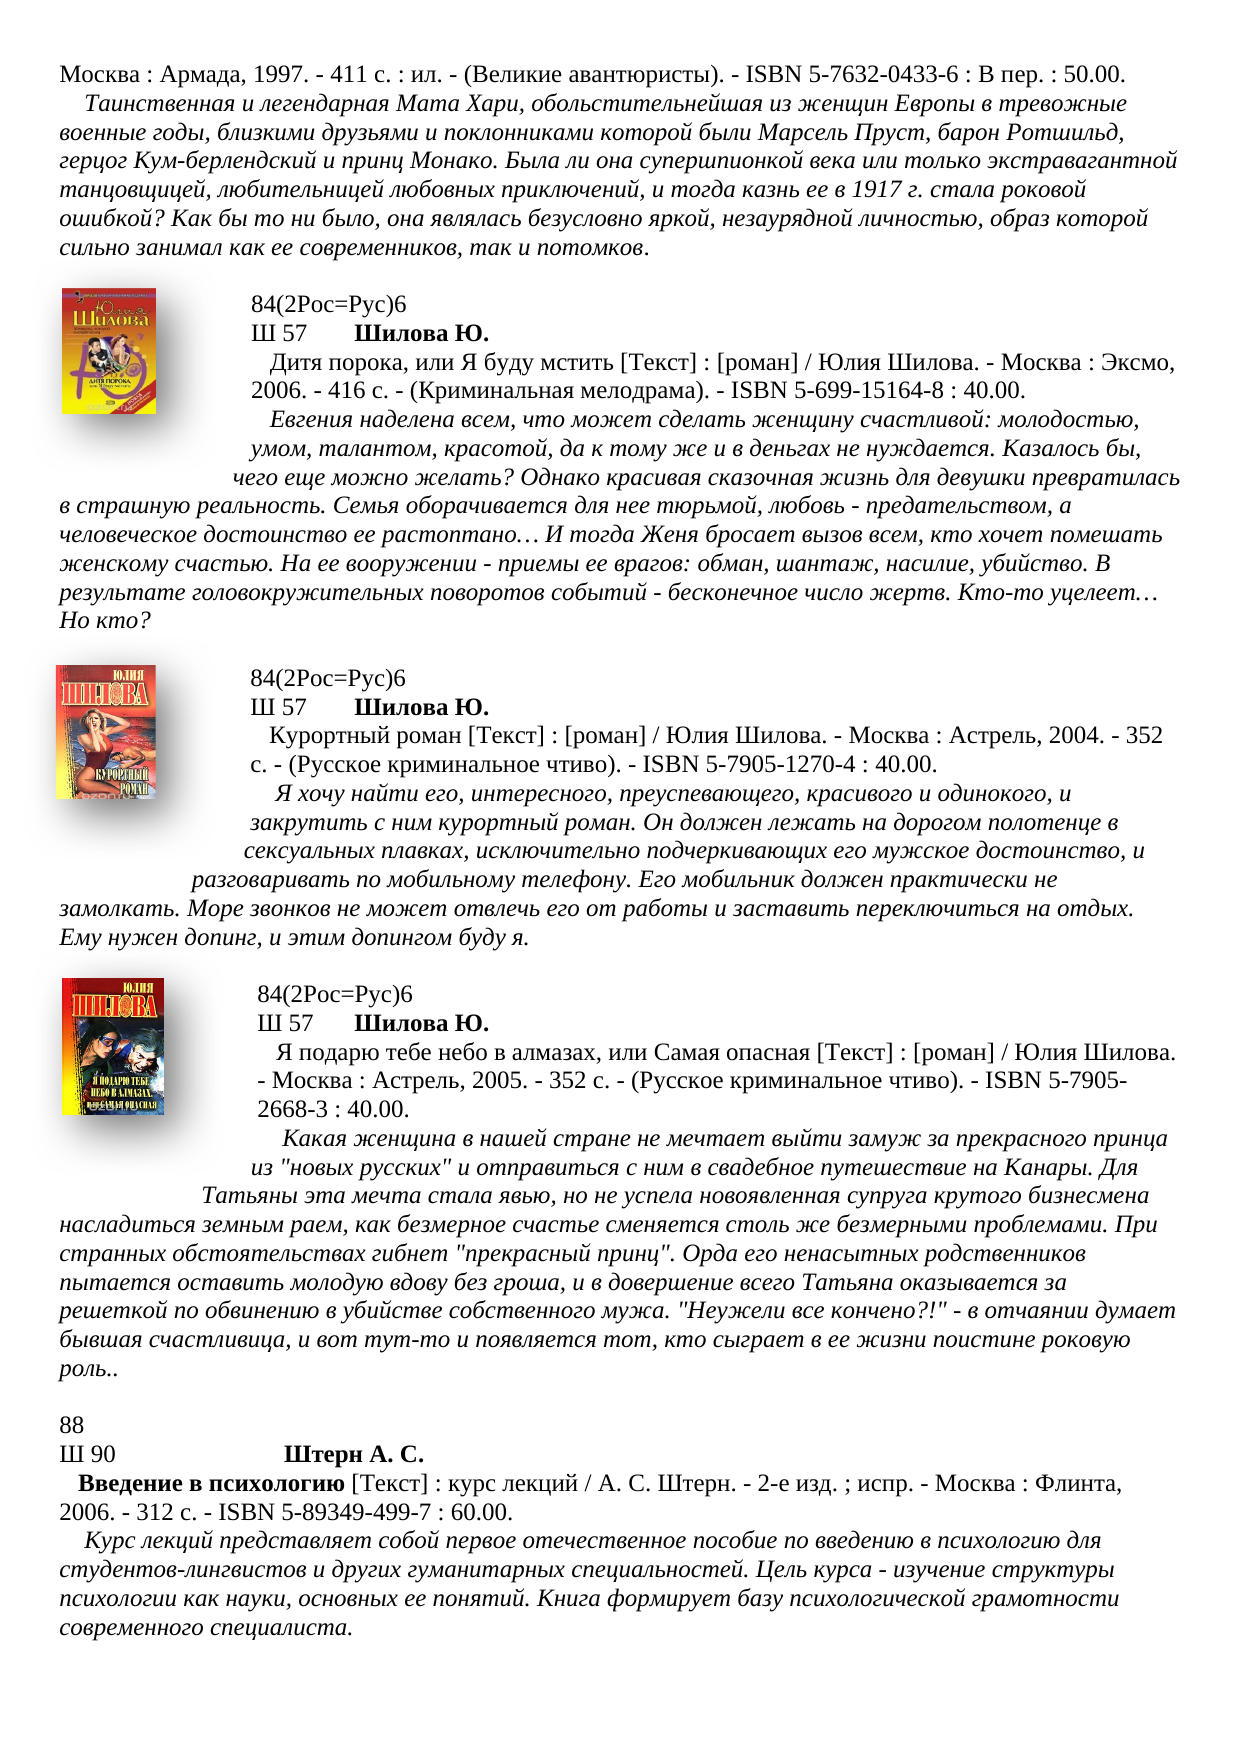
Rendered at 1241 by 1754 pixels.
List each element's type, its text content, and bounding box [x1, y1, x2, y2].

text 88 Ш 90 Штерн А. С. Введение в психологию [Текст] : курс лекций / А. С. Штерн. - 2-е изд. ; испр. - Москва : Флинта, 2006. - 312 с. - ISBN 5-89349-499-7 : 60.00. Курс лекций представляет собой первое отечественное пособие по введению в психологию для студентов-лингвистов и других гуманитарных специальностей. Цель курса - изучение структуры психологии как науки, основных ее понятий. Книга формирует базу психологической грамотности современного специалиста. [59, 1410, 1181, 1640]
text 84(2Рос=Рус)6 Ш 57 Шилова Ю. Я подарю тебе небо в алмазах, или Самая опасная [Текст] : [роман] / Юлия Шилова. - Москва : Астрель, 2005. - 352 с. - (Русское криминальное чтиво). - ISBN 5-7905-2668-3 : 40.00. Какая женщина в нашей стране не мечтает выйти замуж за прекрасного принца из "новых русских" и отправиться с ним в свадебное путешествие на Канары. Для Татьяны эта мечта стала явью, но не успела новоявленная супруга крутого бизнесмена насладиться земным раем, как безмерное счастье сменяется столь же безмерными проблемами. При странных обстоятельствах гибнет "прекрасный принц". Орда его ненасытных родственников пытается оставить молодую вдову без гроша, и в довершение всего Татьяна оказывается за решеткой по обвинению в убийстве собственного мужа. "Неужели все кончено?!" - в отчаянии думает бывшая счастливица, и вот тут-то и появляется тот, кто сыграет в ее жизни поистине роковую роль.. [59, 979, 1181, 1382]
text 84(2Рос=Рус)6 Ш 57 Шилова Ю. Курортный роман [Текст] : [роман] / Юлия Шилова. - Москва : Астрель, 2004. - 352 с. - (Русское криминальное чтиво). - ISBN 5-7905-1270-4 : 40.00. Я хочу найти его, интересного, преуспевающего, красивого и одинокого, и закрутить с ним курортный роман. Он должен лежать на дорогом полотенце в сексуальных плавках, исключительно подчеркивающих его мужское достоинство, и разговаривать по мобильному телефону. Его мобильник должен практически не замолкать. Море звонков не может отвлечь его от работы и заставить переключиться на отдых. Ему нужен допинг, и этим допингом буду я. [59, 663, 1181, 950]
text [59, 59, 1181, 260]
picture [62, 978, 164, 1115]
picture [62, 288, 156, 414]
picture [55, 665, 156, 799]
text 84(2Рос=Рус)6 Ш 57 Шилова Ю. Дитя порока, или Я буду мстить [Текст] : [роман] / Юлия Шилова. - Москва : Эксмо, 2006. - 416 с. - (Криминальная мелодрама). - ISBN 5-699-15164-8 : 40.00. Евгения наделена всем, что может сделать женщину счастливой: молодостью, умом, талантом, красотой, да к тому же и в деньгах не нуждается. Казалось бы, чего еще можно желать? Однако красивая сказочная жизнь для девушки превратилась в страшную реальность. Семья оборачивается для нее тюрьмой, любовь - предательством, а человеческое достоинство ее растоптано… И тогда Женя бросает вызов всем, кто хочет помешать женскому счастью. На ее вооружении - приемы ее врагов: обман, шантаж, насилие, убийство. В результате головокружительных поворотов событий - бесконечное число жертв. Кто-то уцелеет… Но кто? [59, 289, 1181, 634]
